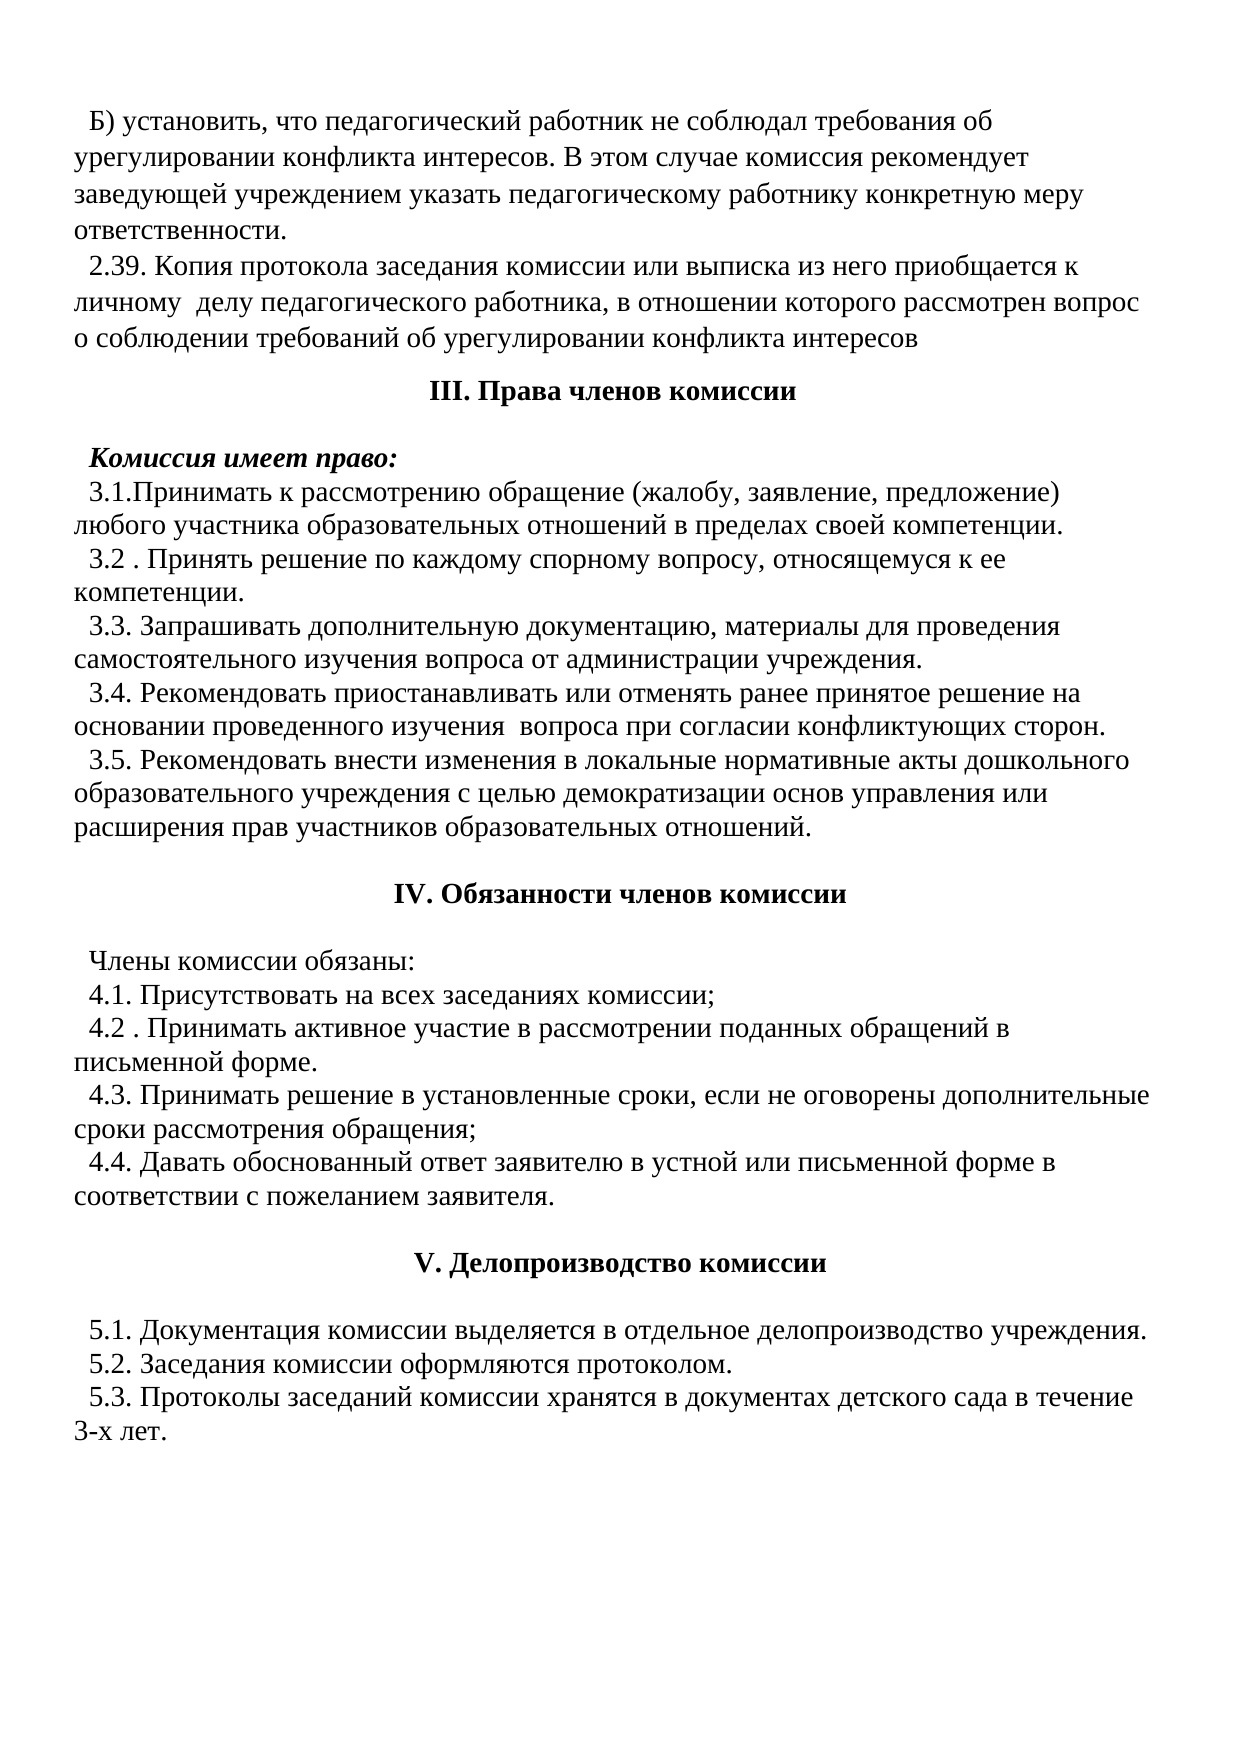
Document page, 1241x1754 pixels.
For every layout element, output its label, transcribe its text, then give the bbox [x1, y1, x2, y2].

text 3.4. Рекомендовать приостанавливать или отменять ранее принятое решение на основании проведенного изучения вопроса при согласии конфликтующих сторон. [74, 675, 1152, 742]
text 4.4. Давать обоснованный ответ заявителю в устной или письменной форме в соответствии с пожеланием заявителя. [74, 1144, 1152, 1212]
text 3.5. Рекомендовать внести изменения в локальные нормативные акты дошкольного образовательного учреждения с целью демократизации основ управления или расширения прав участников образовательных отношений. [74, 742, 1152, 843]
text 3.2 . Принять решение по каждому спорному вопросу, относящемуся к ее компетенции. [74, 541, 1152, 608]
text 3.3. Запрашивать дополнительную документацию, материалы для проведения самостоятельного изучения вопроса от администрации учреждения. [74, 608, 1152, 675]
text 3.1.Принимать к рассмотрению обращение (жалобу, заявление, предложение) любого участника образовательных отношений в пределах своей компетенции. [74, 474, 1152, 541]
text IV. Обязанности членов комиссии [74, 876, 1152, 910]
text V. Делопроизводство комиссии [74, 1245, 1152, 1279]
text III. Права членов комиссии [74, 373, 1152, 407]
text 5.3. Протоколы заседаний комиссии хранятся в документах детского сада в течение 3-х лет. [74, 1379, 1152, 1446]
text Члены комиссии обязаны: [74, 943, 1152, 977]
text 5.1. Документация комиссии выделяется в отдельное делопроизводство учреждения. [74, 1312, 1152, 1346]
text 2.39. Копия протокола заседания комиссии или выписка из него приобщается к личному делу педагогического работника, в отношении которого рассмотрен вопрос о соблюдении требований об урегулировании конфликта интересов [74, 248, 1152, 354]
text 4.2 . Принимать активное участие в рассмотрении поданных обращений в письменной форме. [74, 1010, 1152, 1077]
text Б) установить, что педагогический работник не соблюдал требования об урегулировании конфликта интересов. В этом случае комиссия рекомендует заведующей учреждением указать педагогическому работнику конкретную меру ответственности. [74, 103, 1152, 245]
text Комиссия имеет право: [74, 440, 1152, 474]
text 5.2. Заседания комиссии оформляются протоколом. [74, 1346, 1152, 1379]
text 4.3. Принимать решение в установленные сроки, если не оговорены дополнительные сроки рассмотрения обращения; [74, 1077, 1152, 1144]
text 4.1. Присутствовать на всех заседаниях комиссии; [74, 977, 1152, 1010]
